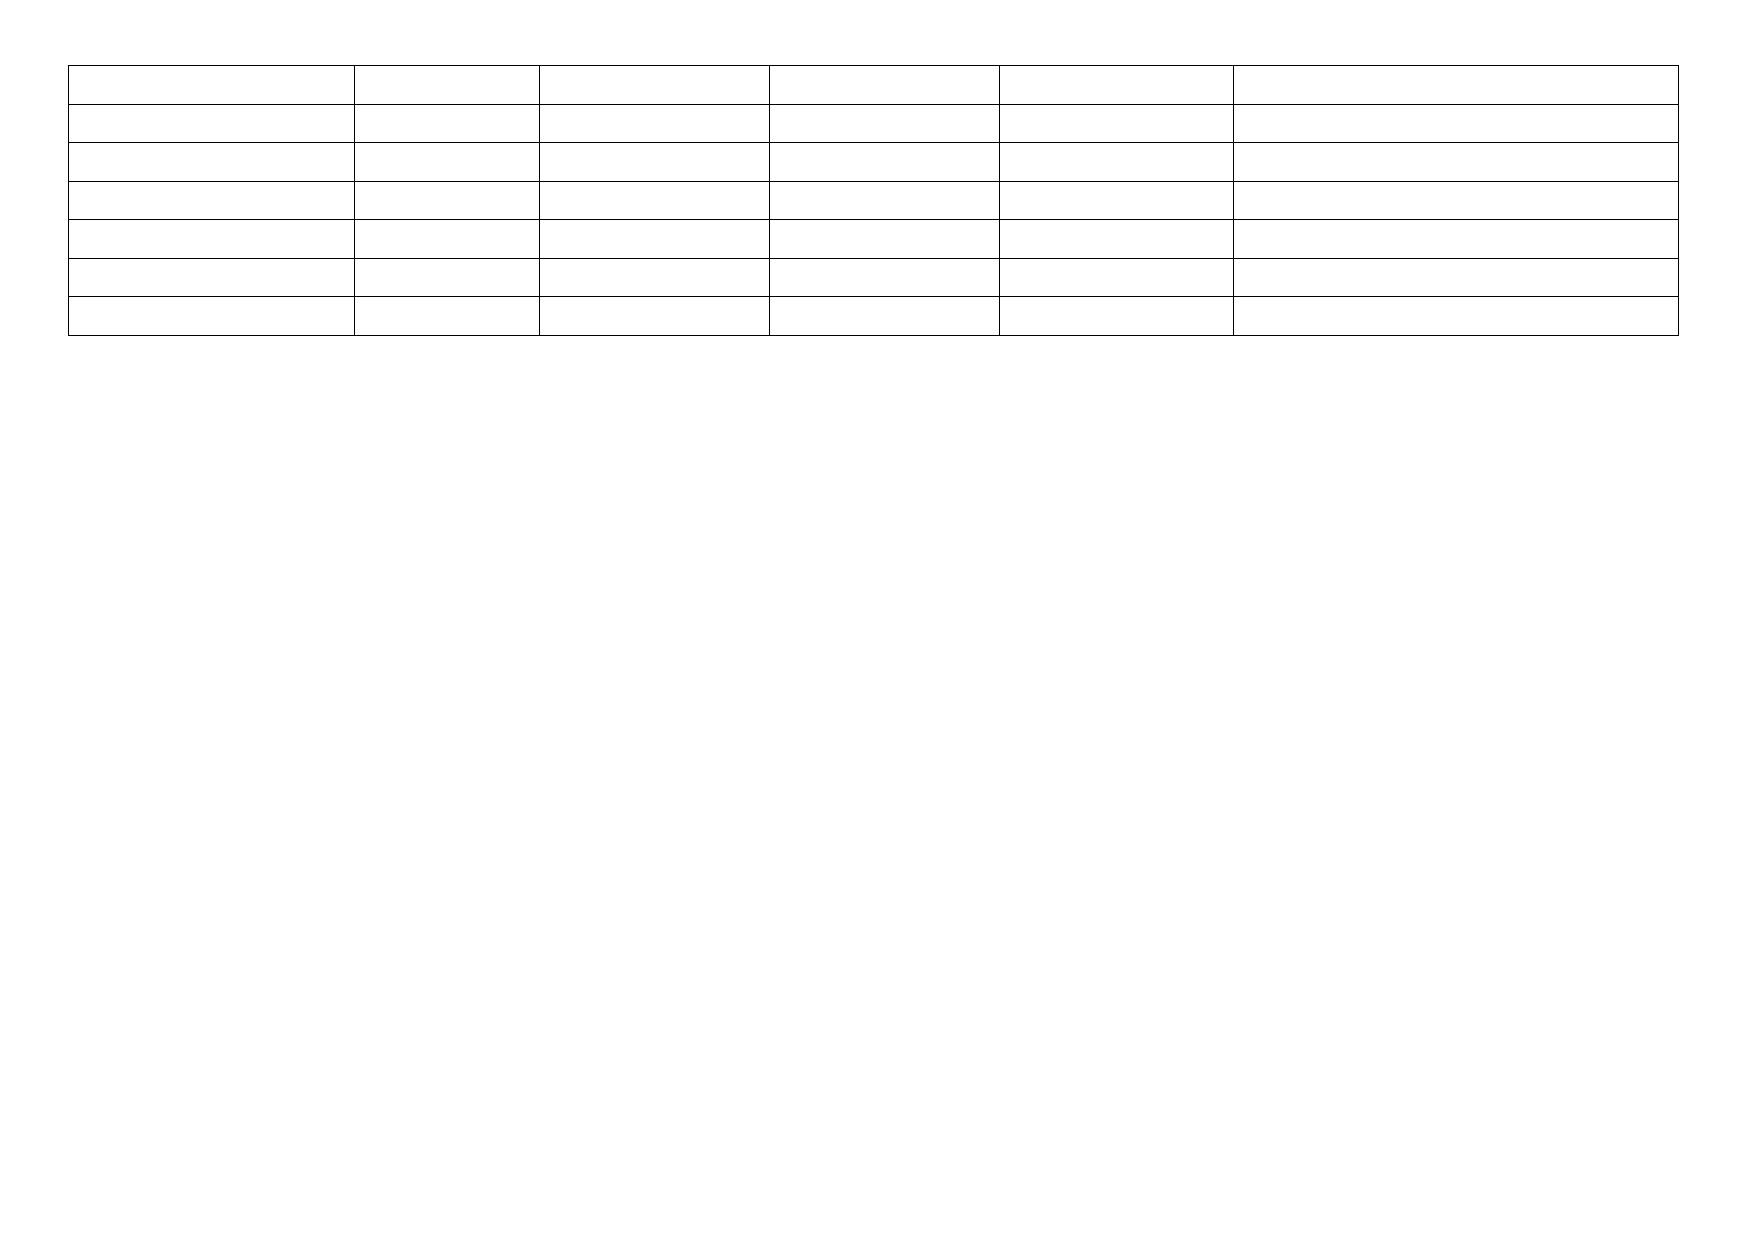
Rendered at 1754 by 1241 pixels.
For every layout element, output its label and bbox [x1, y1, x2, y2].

table_cell [770, 297, 999, 335]
table_cell [540, 66, 769, 103]
table_cell [540, 297, 769, 335]
table_cell [770, 105, 999, 142]
table_cell [1000, 66, 1233, 103]
table_cell [355, 182, 539, 219]
table_cell [540, 105, 769, 142]
table_cell [770, 182, 999, 219]
table_cell [1234, 259, 1678, 296]
table_cell [1000, 220, 1233, 258]
table_cell [355, 105, 539, 142]
table_cell [69, 143, 354, 181]
table_cell [770, 66, 999, 103]
table_cell [69, 182, 354, 219]
table_cell [1000, 297, 1233, 335]
table_cell [355, 66, 539, 103]
table_cell [69, 66, 354, 103]
table_cell [1234, 220, 1678, 258]
table_cell [770, 259, 999, 296]
table_cell [1000, 143, 1233, 181]
table_cell [69, 297, 354, 335]
table_cell [1000, 259, 1233, 296]
table_cell [1234, 297, 1678, 335]
table_cell [69, 259, 354, 296]
table_cell [1234, 105, 1678, 142]
table_cell [1234, 143, 1678, 181]
table_cell [770, 143, 999, 181]
table_cell [69, 105, 354, 142]
table_cell [1000, 105, 1233, 142]
table_cell [355, 259, 539, 296]
table_cell [540, 143, 769, 181]
table_cell [540, 259, 769, 296]
table_cell [355, 220, 539, 258]
table_cell [1234, 182, 1678, 219]
table_cell [1000, 182, 1233, 219]
table_cell [355, 297, 539, 335]
table_cell [69, 220, 354, 258]
table_cell [355, 143, 539, 181]
table_cell [540, 182, 769, 219]
table_cell [1234, 66, 1678, 103]
table_cell [540, 220, 769, 258]
table_cell [770, 220, 999, 258]
